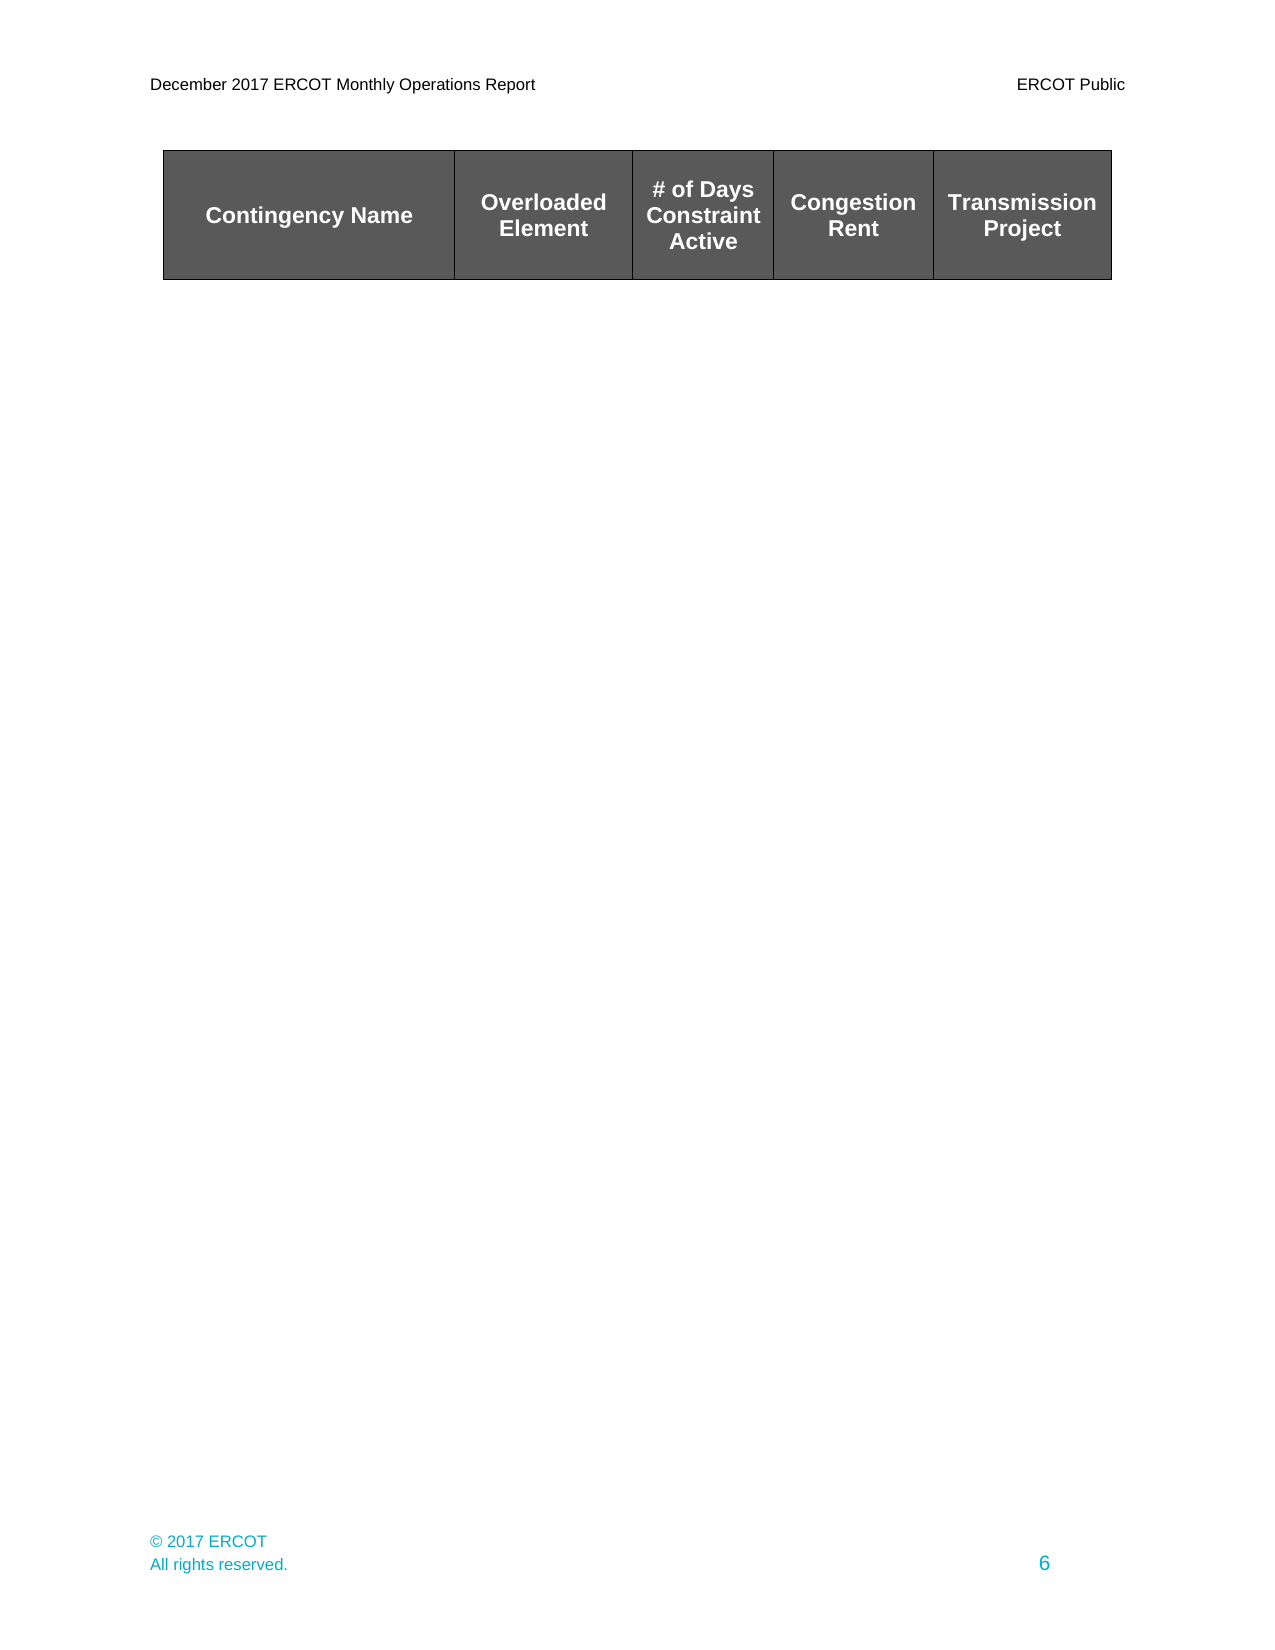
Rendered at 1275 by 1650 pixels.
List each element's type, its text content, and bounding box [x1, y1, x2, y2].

table_header Overloaded Element [455, 151, 632, 279]
table_header Transmission Project [934, 151, 1111, 279]
table_header Contingency Name [164, 151, 454, 279]
table_header Congestion Rent [774, 151, 933, 279]
table_header # of Days Constraint Active [633, 151, 773, 279]
